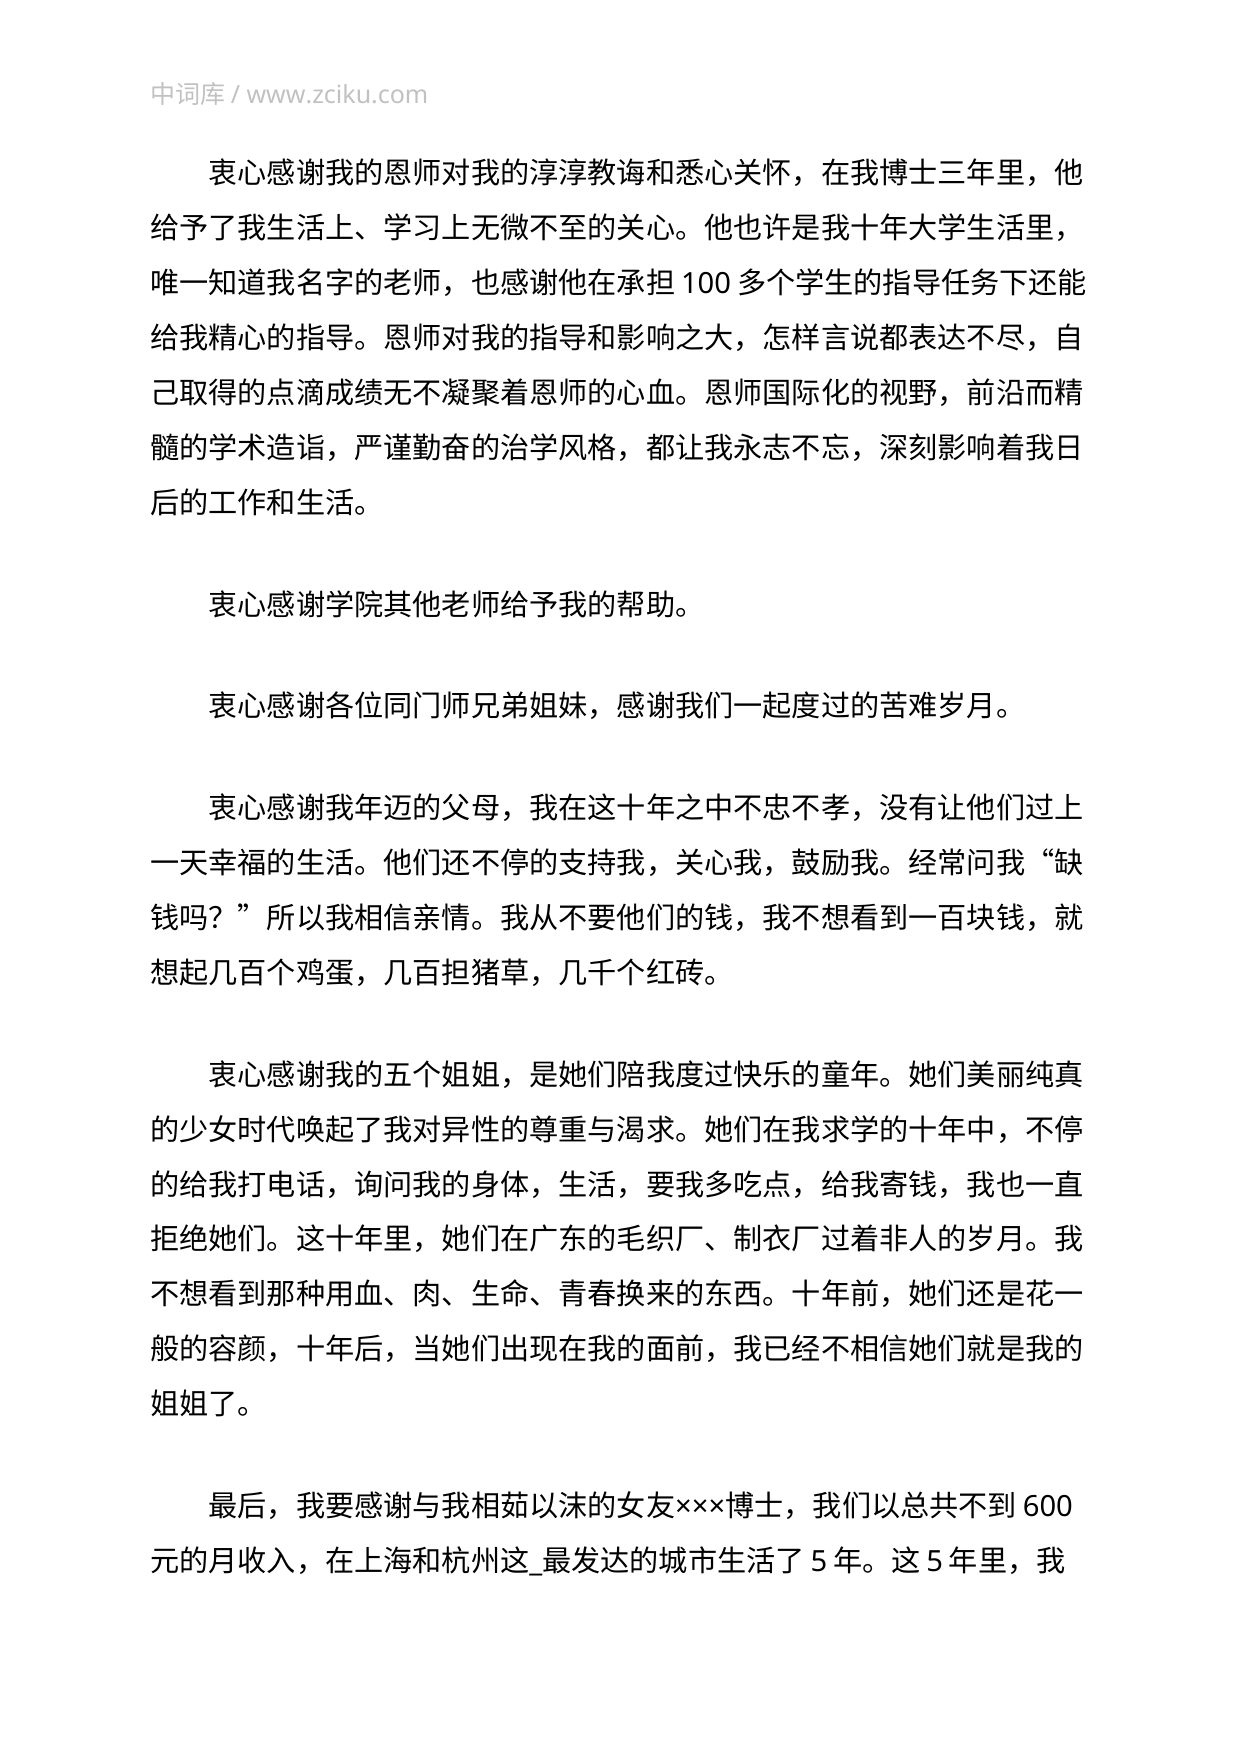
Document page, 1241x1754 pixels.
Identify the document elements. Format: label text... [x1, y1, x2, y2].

text 衷心感谢我的恩师对我的淳淳教诲和悉心关怀，在我博士三年里，他给予了我生活上、学习上无微不至的关心。他也许是我十年大学生活里，唯一知道我名字的老师，也感谢他在承担100多个学生的指导任务下还能给我精心的指导。恩师对我的指导和影响之大，怎样言说都表达不尽，自己取得的点滴成绩无不凝聚着恩师的心血。恩师国际化的视野，前沿而精髓的学术造诣，严谨勤奋的治学风格，都让我永志不忘，深刻影响着我日后的工作和生活。 [150, 150, 1090, 522]
text 衷心感谢我年迈的父母，我在这十年之中不忠不孝，没有让他们过上一天幸福的生活。他们还不停的支持我，关心我，鼓励我。经常问我“缺钱吗？”所以我相信亲情。我从不要他们的钱，我不想看到一百块钱，就想起几百个鸡蛋，几百担猪草，几千个红砖。 [150, 785, 1090, 992]
text 衷心感谢我的五个姐姐，是她们陪我度过快乐的童年。她们美丽纯真的少女时代唤起了我对异性的尊重与渴求。她们在我求学的十年中，不停的给我打电话，询问我的身体，生活，要我多吃点，给我寄钱，我也一直拒绝她们。这十年里，她们在广东的毛织厂、制衣厂过着非人的岁月。我不想看到那种用血、肉、生命、青春换来的东西。十年前，她们还是花一般的容颜，十年后，当她们出现在我的面前，我已经不相信她们就是我的姐姐了。 [150, 1051, 1090, 1423]
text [150, 1482, 1090, 1580]
text 衷心感谢学院其他老师给予我的帮助。 [150, 581, 1090, 623]
text 衷心感谢各位同门师兄弟姐妹，感谢我们一起度过的苦难岁月。 [150, 683, 1090, 725]
